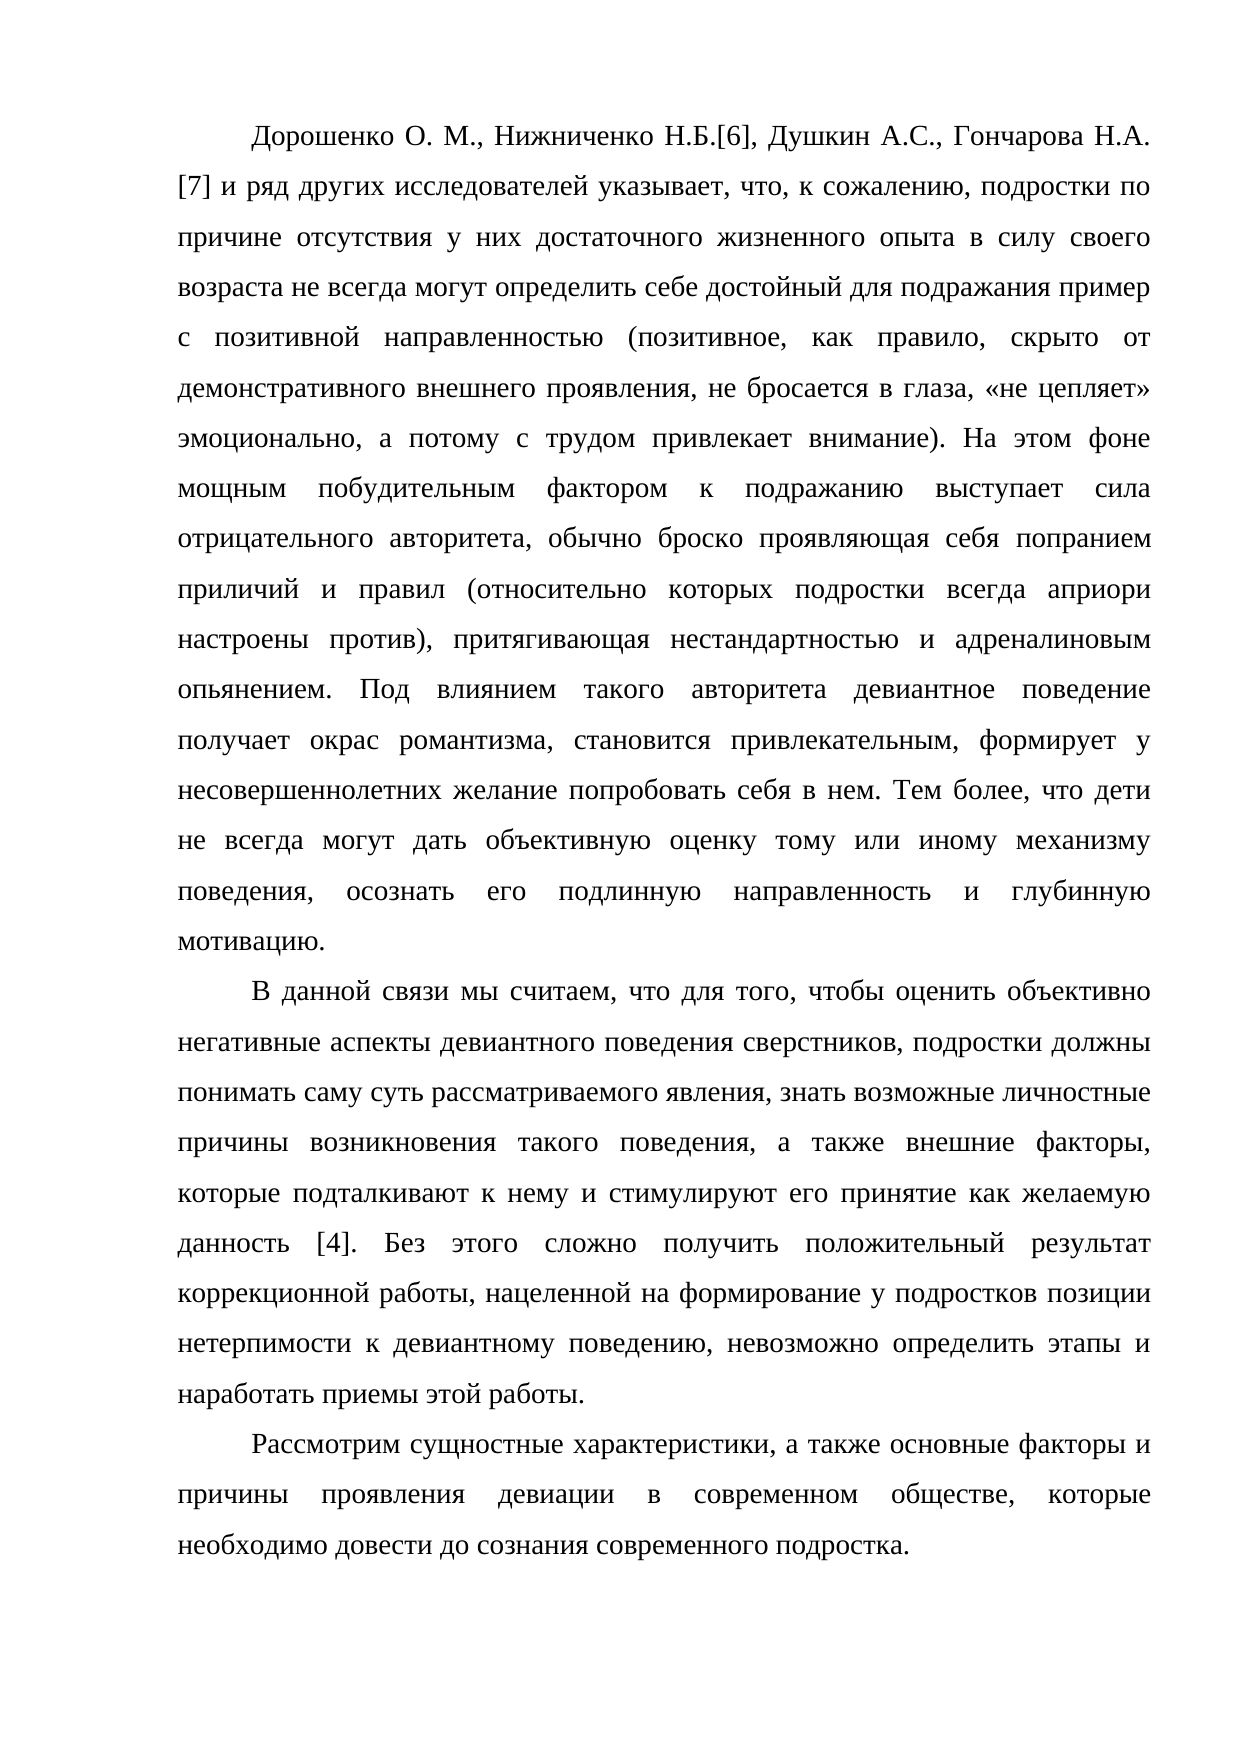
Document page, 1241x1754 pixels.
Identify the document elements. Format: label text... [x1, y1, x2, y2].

text В данной связи мы считаем, что для того, чтобы оценить объективно негативные аспекты девиантного поведения сверстников, подростки должны понимать саму суть рассматриваемого явления, знать возможные личностные причины возникновения такого поведения, а также внешние факторы, которые подталкивают к нему и стимулируют его принятие как желаемую данность [4]. Без этого сложно получить положительный результат коррекционной работы, нацеленной на формирование у подростков позиции нетерпимости к девиантному поведению, невозможно определить этапы и наработать приемы этой работы. [177, 973, 1152, 1409]
text Дорошенко О. М., Нижниченко Н.Б.[6], Душкин А.С., Гончарова Н.А. [7] и ряд других исследователей указывает, что, к сожалению, подростки по причине отсутствия у них достаточного жизненного опыта в силу своего возраста не всегда могут определить себе достойный для подражания пример с позитивной направленностью (позитивное, как правило, скрыто от демонстративного внешнего проявления, не бросается в глаза, «не цепляет» эмоционально, а потому с трудом привлекает внимание). На этом фоне мощным побудительным фактором к подражанию выступает сила отрицательного авторитета, обычно броско проявляющая себя попранием приличий и правил (относительно которых подростки всегда априори настроены против), притягивающая нестандартностью и адреналиновым опьянением. Под влиянием такого авторитета девиантное поведение получает окрас романтизма, становится привлекательным, формирует у несовершеннолетних желание попробовать себя в нем. Тем более, что дети не всегда могут дать объективную оценку тому или иному механизму поведения, осознать его подлинную направленность и глубинную мотивацию. [177, 118, 1152, 957]
text Рассмотрим сущностные характеристики, а также основные факторы и причины проявления девиации в современном обществе, которые необходимо довести до сознания современного подростка. [177, 1426, 1152, 1560]
